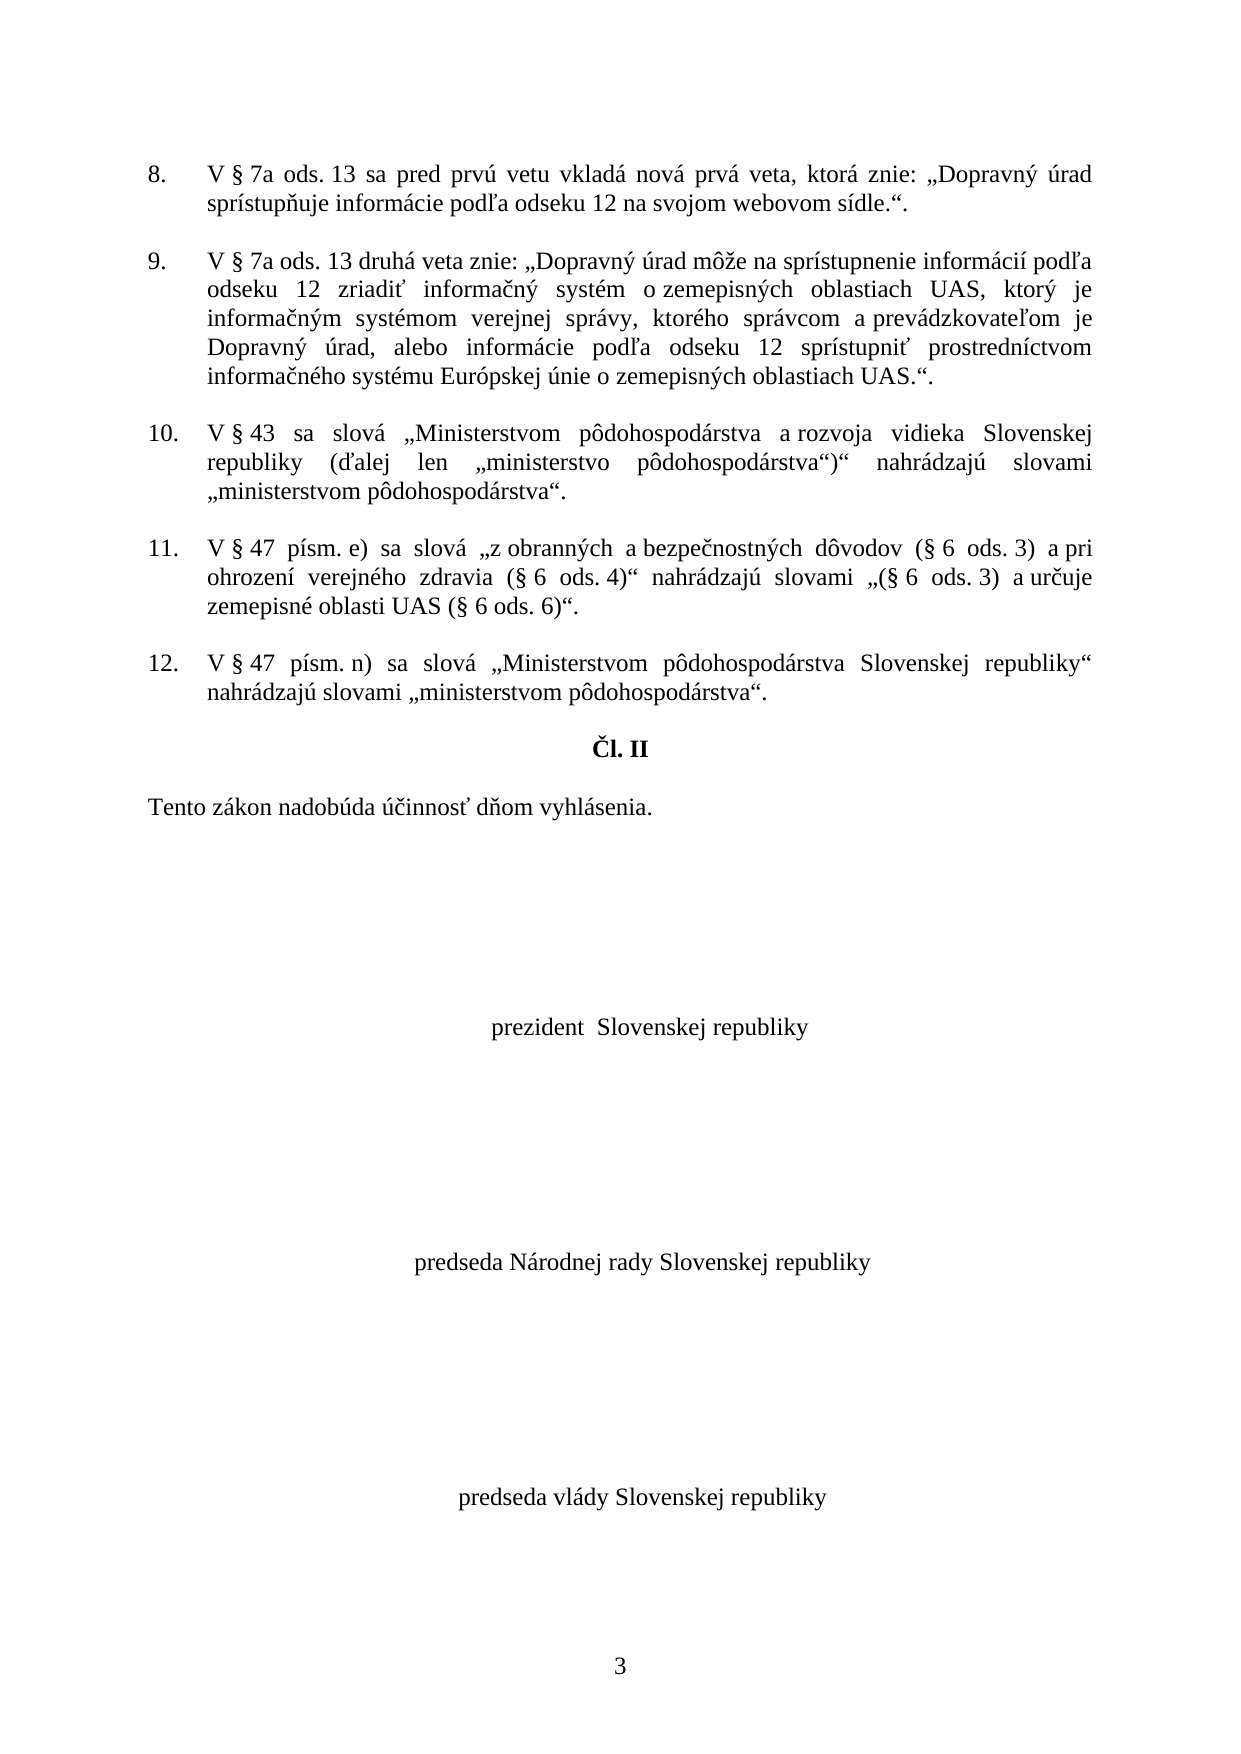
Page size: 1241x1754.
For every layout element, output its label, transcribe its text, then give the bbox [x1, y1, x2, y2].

text Tento zákon nadobúda účinnosť dňom vyhlásenia. [148, 792, 1093, 821]
list V § 43 sa slová „Ministerstvom pôdohospodárstva a rozvoja vidieka Slovenskej republiky (ďalej len „ministerstvo pôdohospodárstva“)“ nahrádzajú slovami „ministerstvom pôdohospodárstva“. [148, 418, 1093, 504]
text predseda Národnej rady Slovenskej republiky [148, 1247, 1093, 1276]
text predseda vlády Slovenskej republiky [148, 1482, 1093, 1511]
list V § 47 písm. n) sa slová „Ministerstvom pôdohospodárstva Slovenskej republiky“ nahrádzajú slovami „ministerstvom pôdohospodárstva“. [148, 648, 1093, 706]
list V § 7a ods. 13 sa pred prvú vetu vkladá nová prvá veta, ktorá znie: „Dopravný úrad sprístupňuje informácie podľa odseku 12 na svojom webovom sídle.“. [148, 159, 1093, 217]
text prezident Slovenskej republiky [148, 1012, 1093, 1040]
text Čl. II [148, 734, 1093, 763]
list V § 47 písm. e) sa slová „z obranných a bezpečnostných dôvodov (§ 6 ods. 3) a pri ohrození verejného zdravia (§ 6 ods. 4)“ nahrádzajú slovami „(§ 6 ods. 3) a určuje zemepisné oblasti UAS (§ 6 ods. 6)“. [148, 533, 1093, 619]
list V § 7a ods. 13 druhá veta znie: „Dopravný úrad môže na sprístupnenie informácií podľa odseku 12 zriadiť informačný systém o zemepisných oblastiach UAS, ktorý je informačným systémom verejnej správy, ktorého správcom a prevádzkovateľom je Dopravný úrad, alebo informácie podľa odseku 12 sprístupniť prostredníctvom informačného systému Európskej únie o zemepisných oblastiach UAS.“. [148, 246, 1093, 389]
